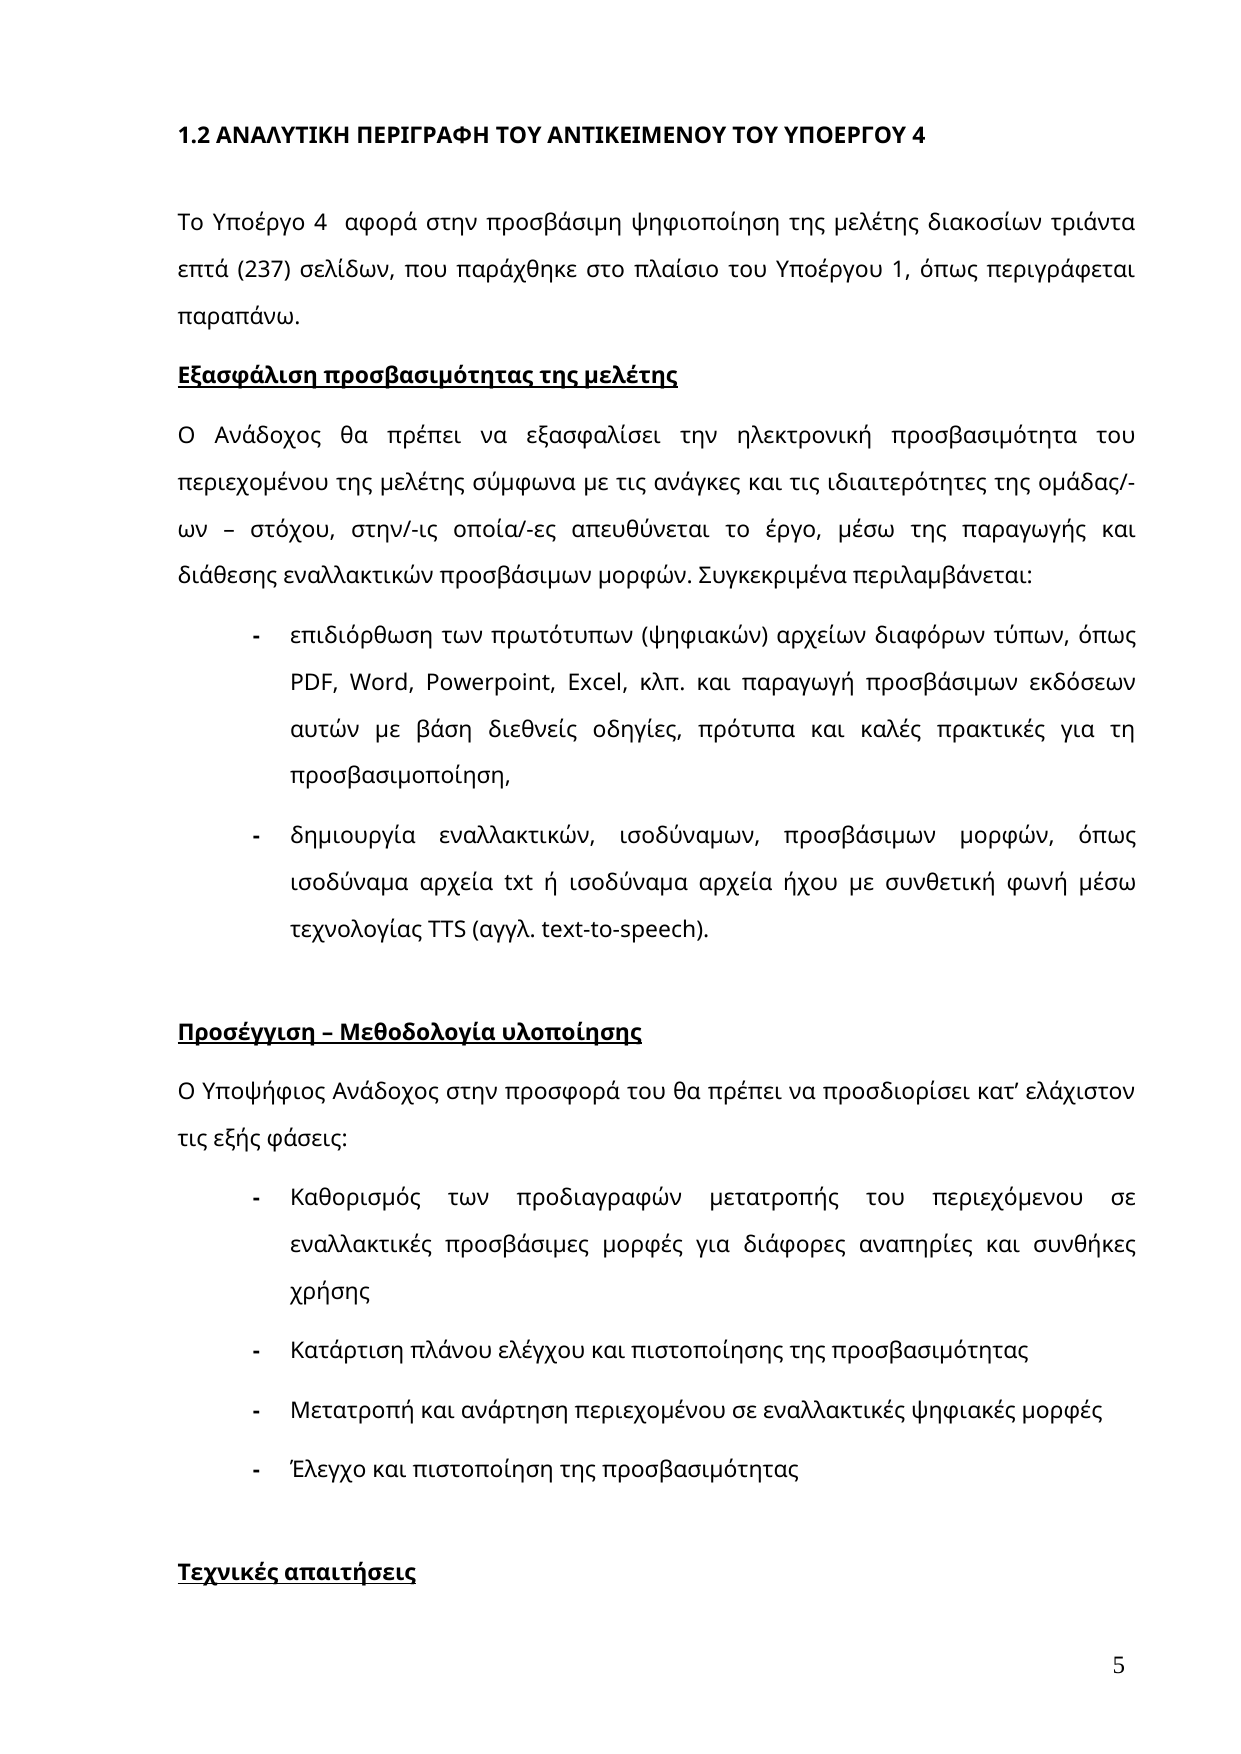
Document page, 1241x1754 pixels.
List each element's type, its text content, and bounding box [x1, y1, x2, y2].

text Το Υποέργο 4 αφορά στην προσβάσιμη ψηφιοποίηση της μελέτης διακοσίων τριάντα επτά (237) σελίδων, που παράχθηκε στο πλαίσιο του Υποέργου 1, όπως περιγράφεται παραπάνω. [177, 206, 1137, 331]
text Ο Υποψήφιος Ανάδοχος στην προσφορά του θα πρέπει να προσδιορίσει κατ’ ελάχιστον τις εξής φάσεις: [177, 1075, 1137, 1153]
text 1.2 ΑΝΑΛΥΤΙΚΗ ΠΕΡΙΓΡΑΦΗ ΤΟΥ ΑΝΤΙΚΕΙΜΕΝΟΥ ΤΟΥ ΥΠΟΕΡΓΟΥ 4 [177, 119, 1219, 150]
list Καθορισμός των προδιαγραφών μετατροπής του περιεχόμενου σε εναλλακτικές προσβάσιμες μορφές για διάφορες αναπηρίες και συνθήκες χρήσης [252, 1181, 1137, 1306]
text Ο Ανάδοχος θα πρέπει να εξασφαλίσει την ηλεκτρονική προσβασιμότητα του περιεχομένου της μελέτης σύμφωνα με τις ανάγκες και τις ιδιαιτερότητες της ομάδας/-ων – στόχου, στην/-ις οποία/-ες απευθύνεται το έργο, μέσω της παραγωγής και διάθεσης εναλλακτικών προσβάσιμων μορφών. Συγκεκριμένα περιλαμβάνεται: [177, 419, 1137, 591]
list Μετατροπή και ανάρτηση περιεχομένου σε εναλλακτικές ψηφιακές μορφές [252, 1394, 1137, 1425]
list Κατάρτιση πλάνου ελέγχου και πιστοποίησης της προσβασιμότητας [252, 1334, 1137, 1366]
text Προσέγγιση – Μεθοδολογία υλοποίησης [177, 1016, 1137, 1047]
list Έλεγχο και πιστοποίηση της προσβασιμότητας [252, 1453, 1137, 1484]
text Εξασφάλιση προσβασιμότητας της μελέτης [177, 359, 1137, 391]
text Τεχνικές απαιτήσεις [177, 1556, 1137, 1587]
list επιδιόρθωση των πρωτότυπων (ψηφιακών) αρχείων διαφόρων τύπων, όπως PDF, Word, Powerpoint, Excel, κλπ. και παραγωγή προσβάσιμων εκδόσεων αυτών με βάση διεθνείς οδηγίες, πρότυπα και καλές πρακτικές για τη προσβασιμοποίηση, [252, 619, 1137, 791]
list δημιουργία εναλλακτικών, ισοδύναμων, προσβάσιμων μορφών, όπως ισοδύναμα αρχεία txt ή ισοδύναμα αρχεία ήχου με συνθετική φωνή μέσω τεχνολογίας ΤΤS (αγγλ. text-to-speech). [252, 819, 1137, 944]
